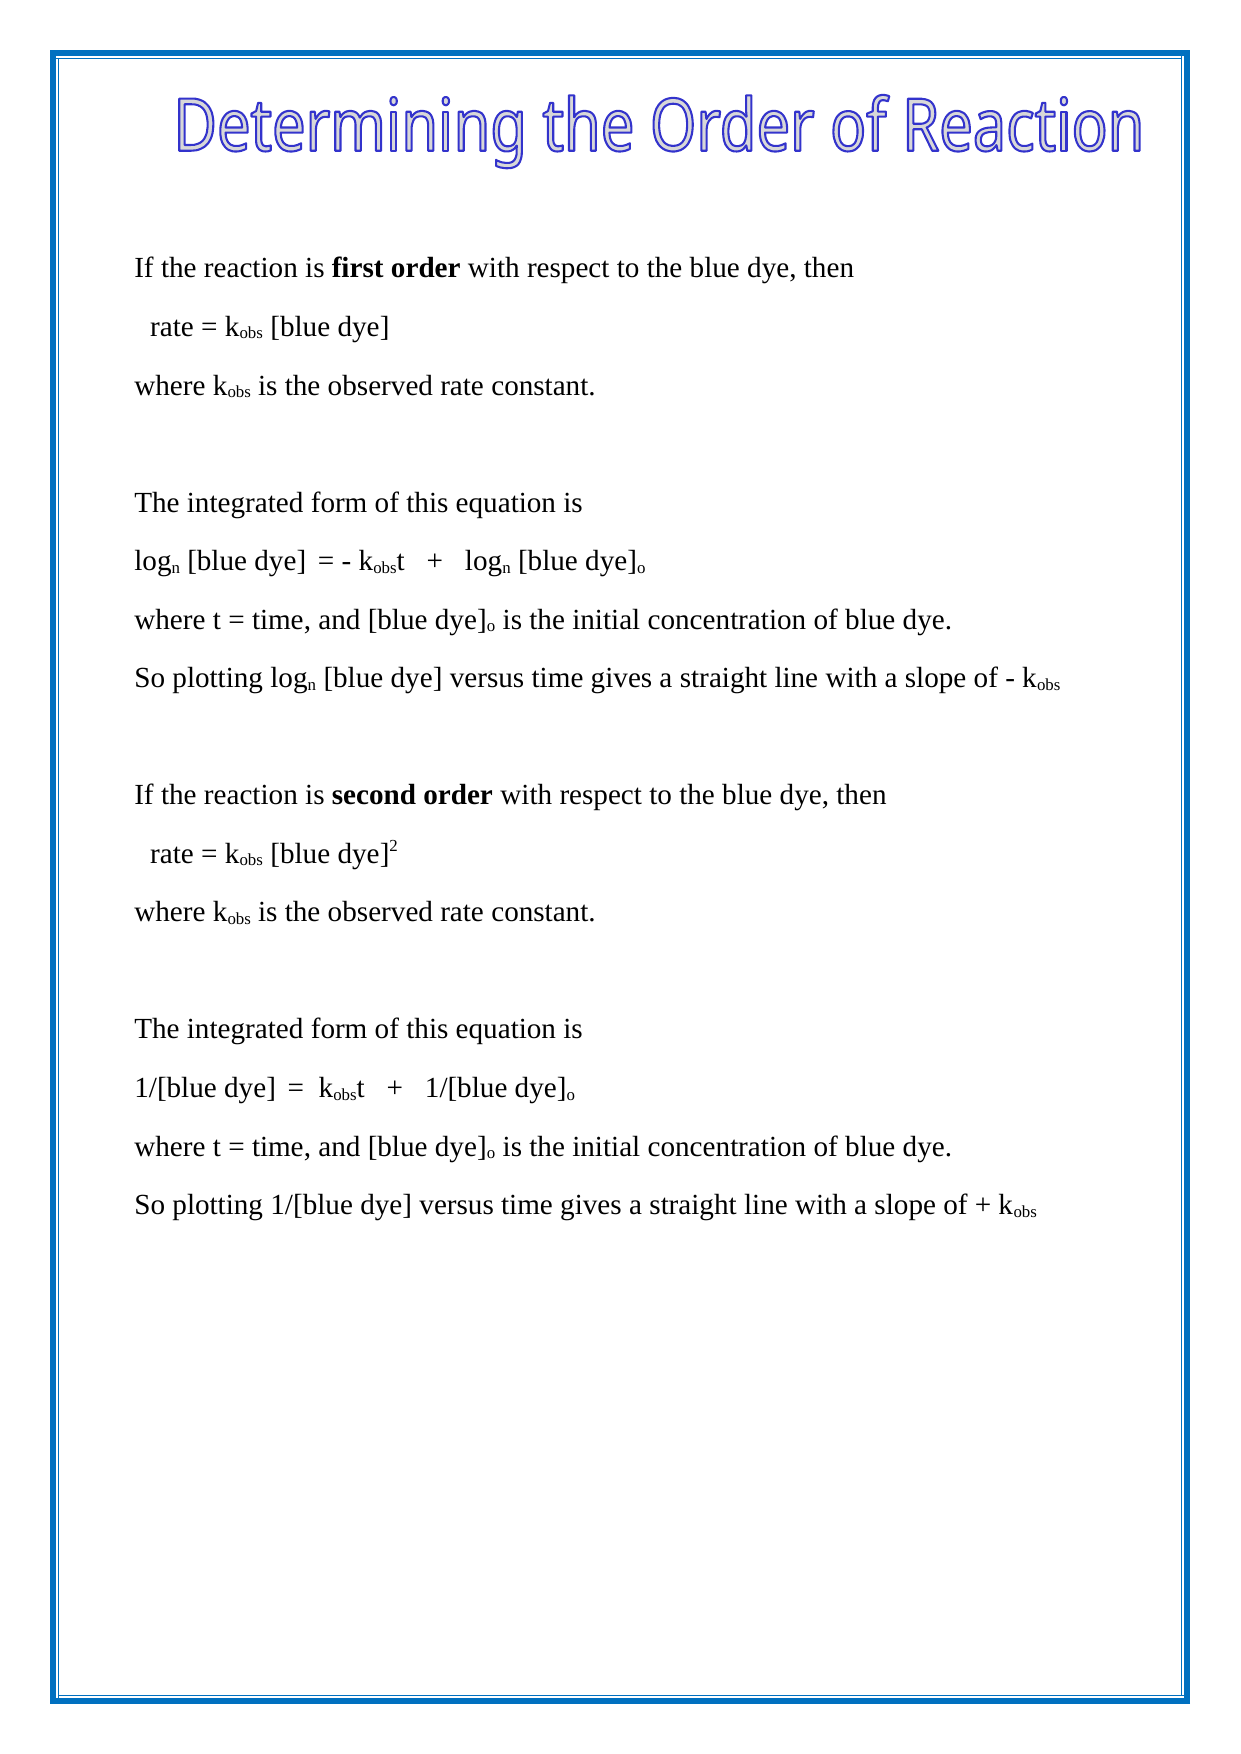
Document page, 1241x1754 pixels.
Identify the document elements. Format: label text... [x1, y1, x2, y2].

text rate = kobs [blue dye]2 [134, 836, 1078, 869]
text If the reaction is first order with respect to the blue dye, then [134, 251, 1078, 284]
text So plotting logn [blue dye] versus time gives a straight line with a slope of - kobs [134, 660, 1078, 694]
text The integrated form of this equation is [134, 485, 1078, 518]
text If the reaction is second order with respect to the blue dye, then [134, 777, 1078, 811]
text where kobs is the observed rate constant. [134, 368, 1078, 401]
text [134, 75, 1078, 108]
text The integrated form of this equation is [134, 1012, 1078, 1045]
text where t = time, and [blue dye]o is the initial concentration of blue dye. [134, 602, 1078, 635]
text where t = time, and [blue dye]o is the initial concentration of blue dye. [134, 1129, 1078, 1162]
text So plotting 1/[blue dye] versus time gives a straight line with a slope of + kobs [134, 1187, 1078, 1221]
text where kobs is the observed rate constant. [134, 894, 1078, 928]
text rate = kobs [blue dye] [134, 309, 1078, 343]
text 1/[blue dye] = kobst + 1/[blue dye]o [134, 1070, 1078, 1104]
text logn [blue dye] = - kobst + logn [blue dye]o [134, 543, 1078, 577]
